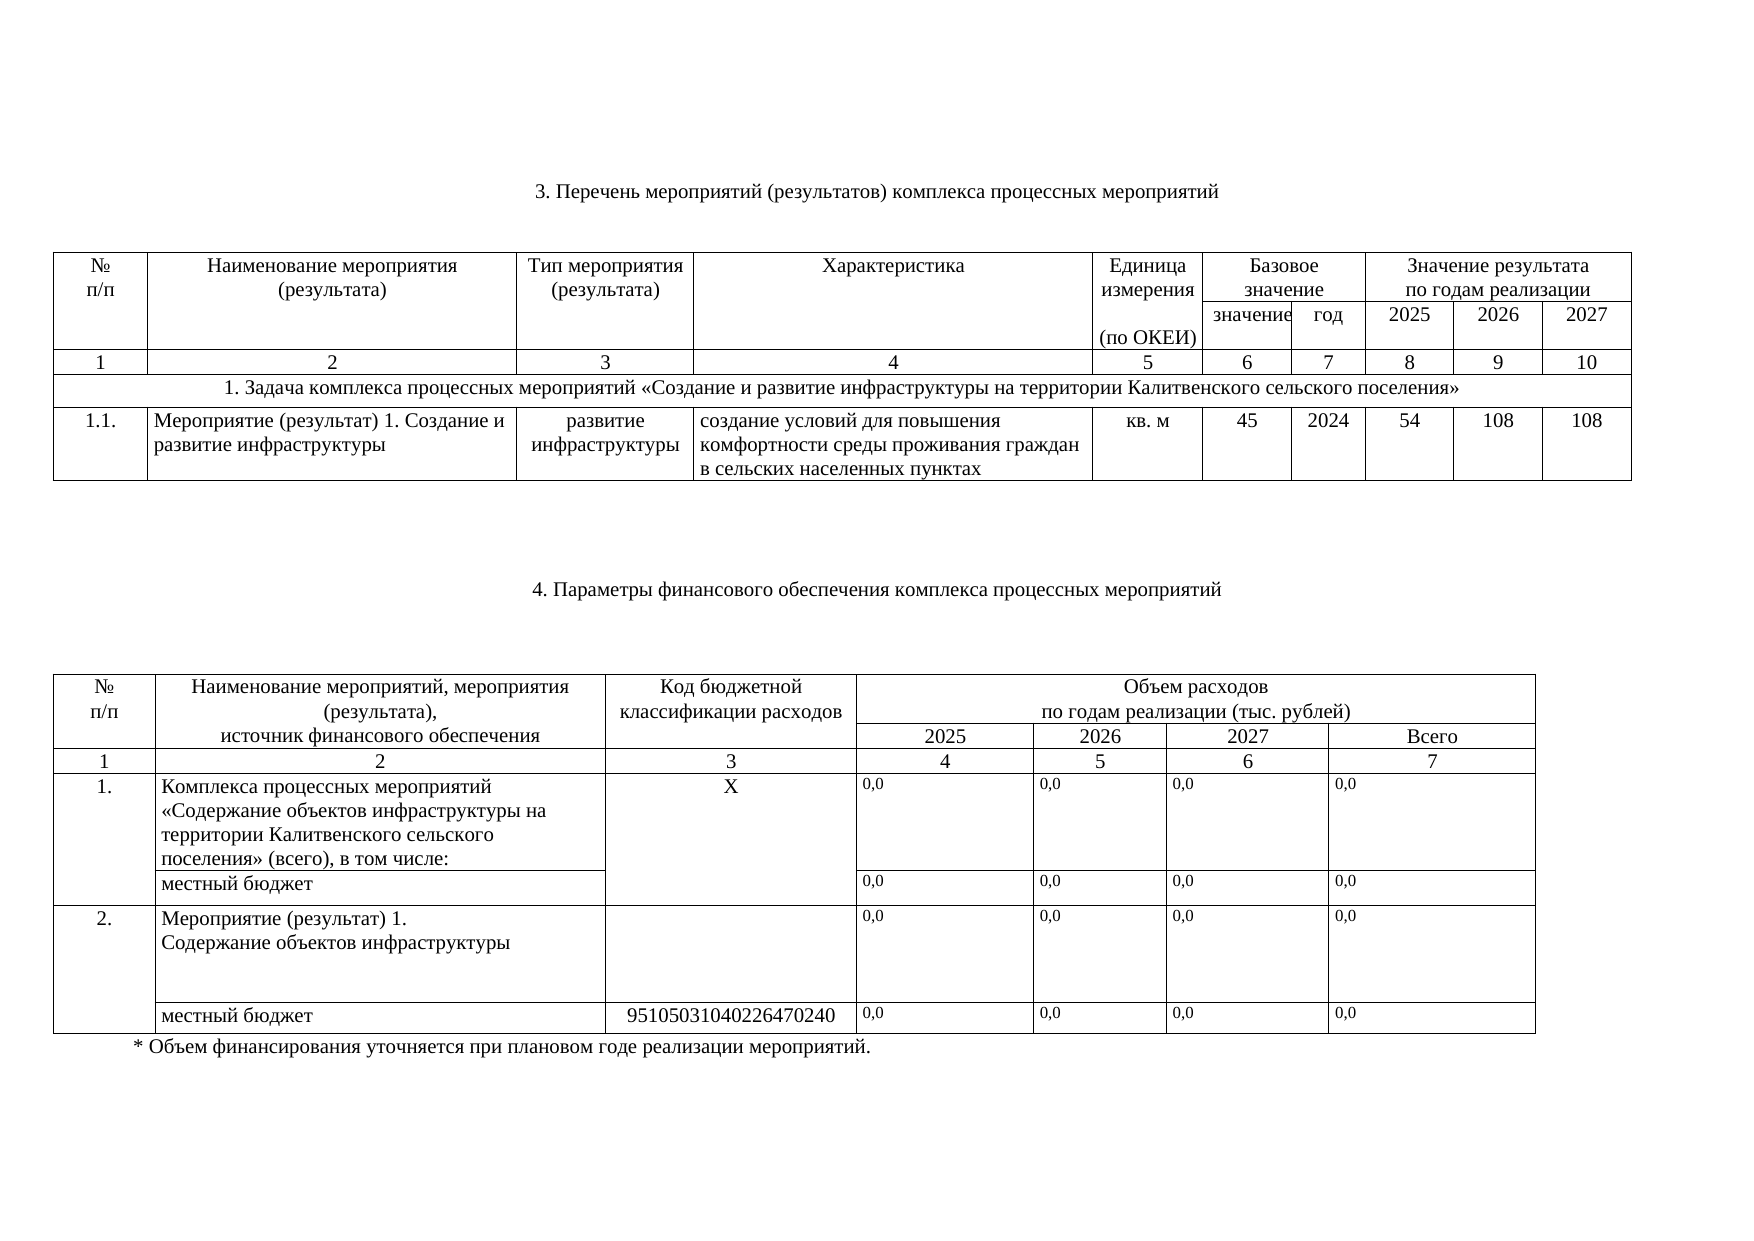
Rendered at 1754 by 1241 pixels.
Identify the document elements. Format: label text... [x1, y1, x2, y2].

table_cell 5 [1034, 749, 1166, 773]
table_cell Комплекса процессных мероприятий «Содержание объектов инфраструктуры на территории Калитвенского сельского поселения» (всего), в том числе: [156, 774, 605, 870]
table_cell кв. м [1093, 408, 1202, 480]
table_cell местный бюджет [156, 871, 605, 905]
table_cell Х [606, 774, 856, 905]
table_cell 1. Задача комплекса процессных мероприятий «Создание и развитие инфраструктуры на территории Калитвенского сельского поселения» [54, 375, 1631, 407]
table_header Объем расходов по годам реализации (тыс. рублей) [857, 675, 1535, 723]
table_cell 2026 [1034, 724, 1166, 748]
table_cell 7 [1292, 350, 1365, 374]
table_cell [606, 906, 856, 1002]
table_cell значение [1203, 302, 1291, 349]
table_cell 95105031040226470240 [606, 1003, 856, 1033]
table_cell 2025 [1366, 302, 1453, 349]
table_header Тип мероприятия (результата) [517, 253, 693, 349]
table_cell 54 [1366, 408, 1453, 480]
table_cell 0,0 [1034, 1003, 1166, 1033]
table_cell 108 [1454, 408, 1542, 480]
table_cell 0,0 [857, 906, 1033, 1002]
table_cell 8 [1366, 350, 1453, 374]
table_cell 5 [1093, 350, 1202, 374]
table_cell 2024 [1292, 408, 1365, 480]
table_header Наименование мероприятий, мероприятия (результата), источник финансового обеспечения [156, 675, 605, 748]
table_cell 0,0 [1329, 871, 1535, 905]
table_cell 2 [148, 350, 516, 374]
table_cell 1.1. [54, 408, 147, 480]
text 4. Параметры финансового обеспечения комплекса процессных мероприятий [59, 577, 1695, 601]
table_cell 0,0 [1034, 774, 1166, 870]
table_cell 4 [694, 350, 1092, 374]
table_header Базовое значение [1203, 253, 1365, 301]
table_cell 0,0 [1167, 1003, 1328, 1033]
table_cell 7 [1329, 749, 1535, 773]
table_cell 1 [54, 749, 155, 773]
table_cell Мероприятие (результат) 1. Создание и развитие инфраструктуры [148, 408, 516, 480]
table_cell 2025 [857, 724, 1033, 748]
table_cell 45 [1203, 408, 1291, 480]
table_cell 6 [1167, 749, 1328, 773]
table_cell 2026 [1454, 302, 1542, 349]
table_cell 3 [606, 749, 856, 773]
table_cell 0,0 [857, 871, 1033, 905]
table_header Характеристика [694, 253, 1092, 349]
table_cell местный бюджет [156, 1003, 605, 1033]
table_cell 1. [54, 774, 155, 905]
table_cell 0,0 [1034, 906, 1166, 1002]
table_cell 0,0 [1329, 774, 1535, 870]
table_cell 0,0 [857, 774, 1033, 870]
table_cell 1 [54, 350, 147, 374]
table_cell развитие инфраструктуры [517, 408, 693, 480]
table_cell 2. [54, 906, 155, 1033]
table_cell 10 [1543, 350, 1631, 374]
table_header № п/п [54, 253, 147, 349]
table_cell 0,0 [1329, 906, 1535, 1002]
table_cell 0,0 [1167, 774, 1328, 870]
table_cell создание условий для повышения комфортности среды проживания граждан в сельских населенных пунктах [694, 408, 1092, 480]
table_cell 0,0 [1034, 871, 1166, 905]
table_cell 6 [1203, 350, 1291, 374]
table_cell 0,0 [1167, 871, 1328, 905]
table_cell 9 [1454, 350, 1542, 374]
table_cell 2 [156, 749, 605, 773]
table_cell 0,0 [857, 1003, 1033, 1033]
text 3. Перечень мероприятий (результатов) комплекса процессных мероприятий [59, 179, 1695, 203]
table_cell 4 [857, 749, 1033, 773]
table_cell 2027 [1167, 724, 1328, 748]
table_cell 3 [517, 350, 693, 374]
table_header Наименование мероприятия (результата) [148, 253, 516, 349]
table_header Единица измерения (по ОКЕИ) [1093, 253, 1202, 349]
table_header Код бюджетной классификации расходов [606, 675, 856, 748]
table_cell год [1292, 302, 1365, 349]
table_header Значение результата по годам реализации [1366, 253, 1631, 301]
table_header № п/п [54, 675, 155, 748]
table_cell 108 [1543, 408, 1631, 480]
table_cell Всего [1329, 724, 1535, 748]
table_cell 2027 [1543, 302, 1631, 349]
table_cell 0,0 [1329, 1003, 1535, 1033]
text * Объем финансирования уточняется при плановом годе реализации мероприятий. [59, 1034, 1695, 1058]
table_cell 0,0 [1167, 906, 1328, 1002]
table_cell Мероприятие (результат) 1. Содержание объектов инфраструктуры [156, 906, 605, 1002]
